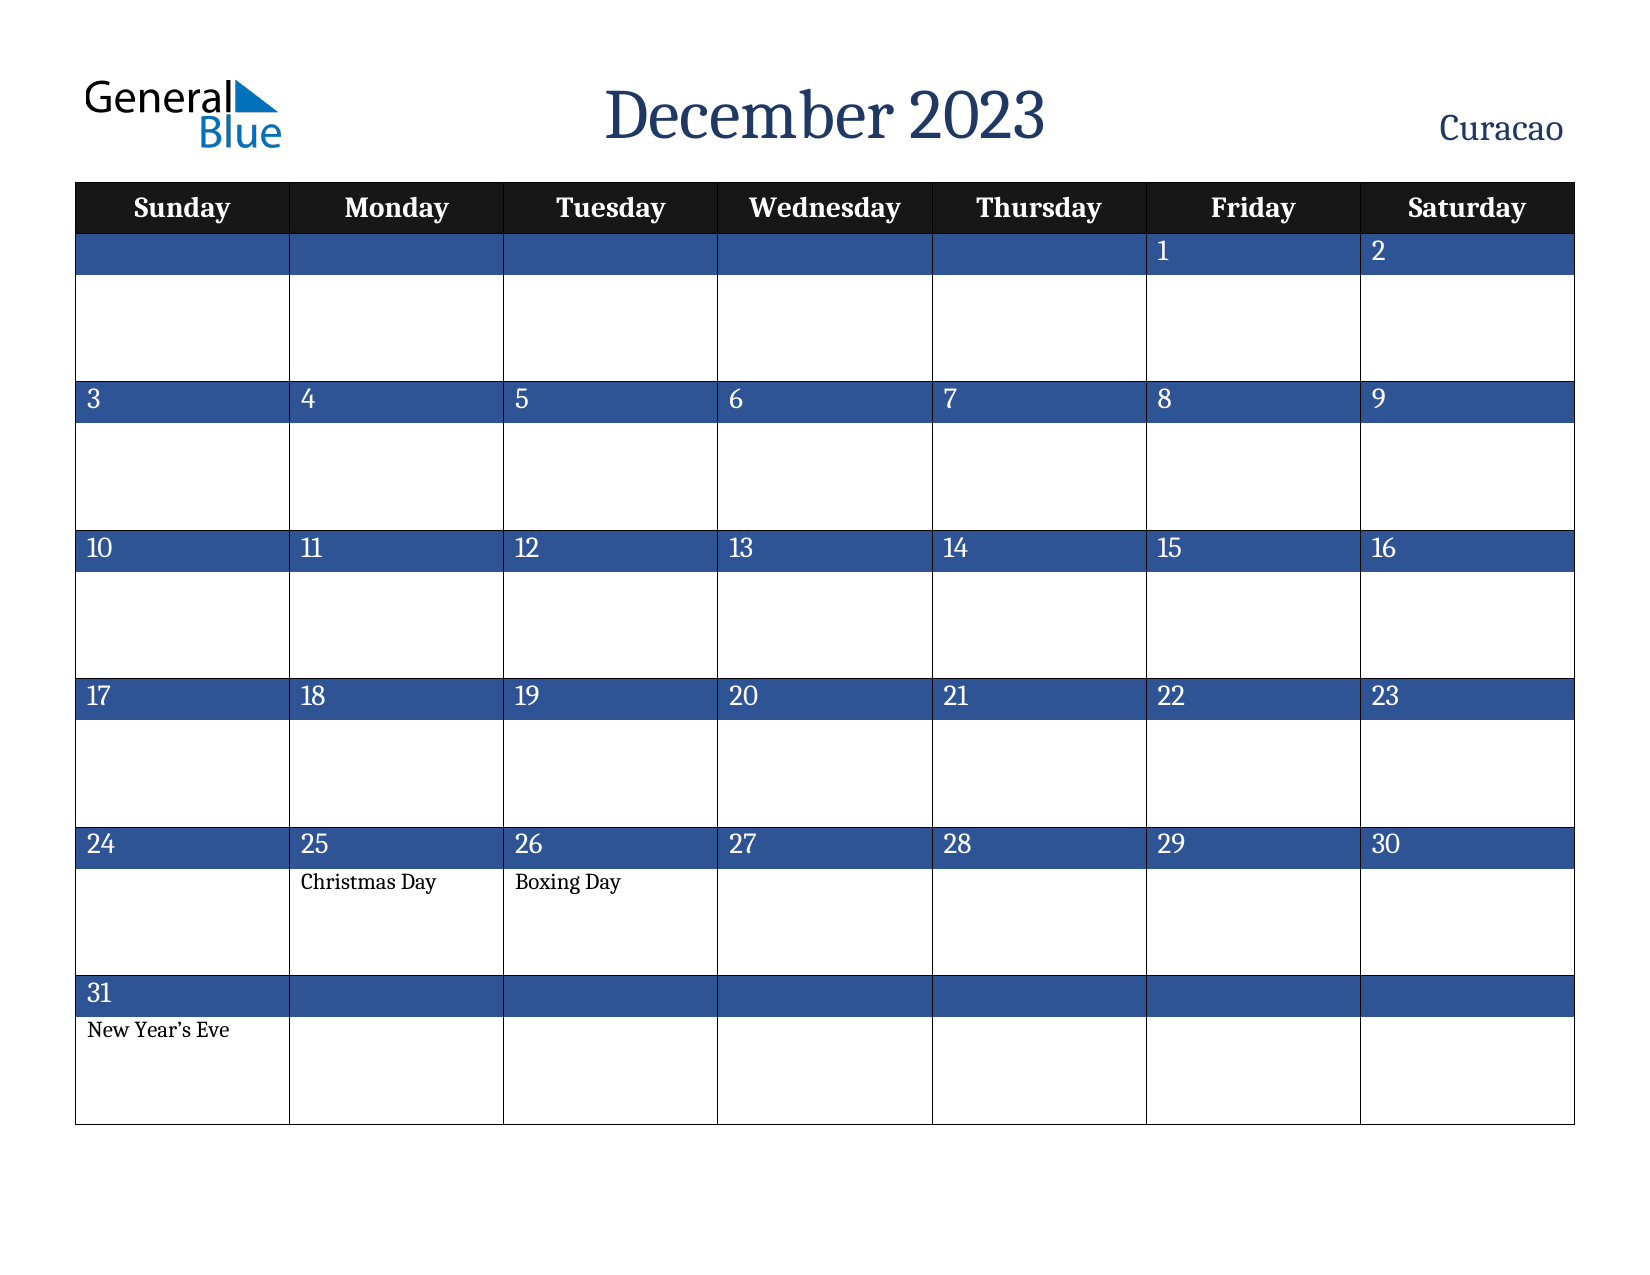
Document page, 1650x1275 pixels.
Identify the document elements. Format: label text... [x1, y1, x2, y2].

table_cell 15 [1147, 531, 1360, 572]
table_cell 26 [504, 828, 717, 869]
table_cell [290, 1017, 503, 1123]
table_cell [76, 234, 289, 275]
table_cell [1361, 572, 1574, 678]
table_cell 11 [290, 531, 503, 572]
table_cell 8 [1147, 382, 1360, 423]
table_cell Wednesday [718, 183, 932, 233]
table_cell [504, 976, 717, 1017]
table_cell [76, 869, 289, 975]
table_cell 17 [76, 679, 289, 720]
table_cell [1147, 869, 1360, 975]
table_cell [1147, 423, 1360, 530]
table_cell [718, 869, 932, 975]
table_cell [76, 275, 289, 381]
table_cell 20 [718, 679, 932, 720]
table_cell New Year’s Eve [76, 1017, 289, 1123]
table_header [76, 75, 503, 182]
table_cell 4 [290, 382, 503, 423]
table_cell [290, 275, 503, 381]
table_cell [1361, 976, 1574, 1017]
table_cell [1361, 720, 1574, 827]
table_cell 6 [718, 382, 932, 423]
table_cell 27 [718, 828, 932, 869]
table_cell Sunday [76, 183, 289, 233]
table_cell [290, 234, 503, 275]
table_cell 16 [1361, 531, 1574, 572]
table_cell [933, 720, 1146, 827]
table_cell 29 [1147, 828, 1360, 869]
table_cell [1147, 976, 1360, 1017]
table_cell [1361, 423, 1574, 530]
table_cell 14 [933, 531, 1146, 572]
table_cell [933, 234, 1146, 275]
table_cell 25 [290, 828, 503, 869]
table_cell Christmas Day [290, 869, 503, 975]
table_cell [1361, 275, 1574, 381]
table_cell [290, 976, 503, 1017]
table_cell 1 [1147, 234, 1360, 275]
table_cell 5 [504, 382, 717, 423]
table_cell 12 [504, 531, 717, 572]
table_cell [290, 423, 503, 530]
table_cell 2 [1361, 234, 1574, 275]
table_cell [933, 1017, 1146, 1123]
picture [86, 80, 281, 148]
table_cell 13 [718, 531, 932, 572]
table_cell [718, 423, 932, 530]
table_cell [1147, 1017, 1360, 1123]
table_cell [1147, 275, 1360, 381]
table_cell [718, 234, 932, 275]
table_cell [718, 572, 932, 678]
table_cell [1147, 720, 1360, 827]
table_cell [1361, 1017, 1574, 1123]
table_cell [504, 720, 717, 827]
table_cell 9 [1361, 382, 1574, 423]
table_cell 30 [1361, 828, 1574, 869]
table_cell [76, 572, 289, 678]
table_cell 23 [1361, 679, 1574, 720]
table_cell [76, 423, 289, 530]
table_cell [718, 275, 932, 381]
table_cell Saturday [1361, 183, 1574, 233]
table_cell 7 [933, 382, 1146, 423]
table_cell [933, 869, 1146, 975]
table_cell 10 [76, 531, 289, 572]
table_cell [76, 720, 289, 827]
table_cell Tuesday [504, 183, 717, 233]
table_cell [933, 572, 1146, 678]
table_cell Thursday [933, 183, 1146, 233]
table_header Curacao [1146, 75, 1574, 182]
table_cell 18 [290, 679, 503, 720]
table_cell [718, 976, 932, 1017]
table_cell 24 [76, 828, 289, 869]
table_cell [290, 572, 503, 678]
table_header December 2023 [504, 75, 1146, 182]
table_cell [1361, 869, 1574, 975]
table_cell Friday [1147, 183, 1360, 233]
table_cell 28 [933, 828, 1146, 869]
table_cell [504, 1017, 717, 1123]
table_cell [504, 572, 717, 678]
table_cell 31 [76, 976, 289, 1017]
table_cell [290, 720, 503, 827]
table_cell [933, 275, 1146, 381]
table_cell [933, 976, 1146, 1017]
table_cell Monday [290, 183, 503, 233]
table_cell [718, 720, 932, 827]
table_cell Boxing Day [504, 869, 717, 975]
table_cell 19 [504, 679, 717, 720]
table_cell [504, 423, 717, 530]
table_cell [504, 234, 717, 275]
table_cell [933, 423, 1146, 530]
table_cell 3 [76, 382, 289, 423]
table_cell [718, 1017, 932, 1123]
table_cell [1147, 572, 1360, 678]
table_cell 22 [1147, 679, 1360, 720]
table_cell [504, 275, 717, 381]
table_cell 21 [933, 679, 1146, 720]
